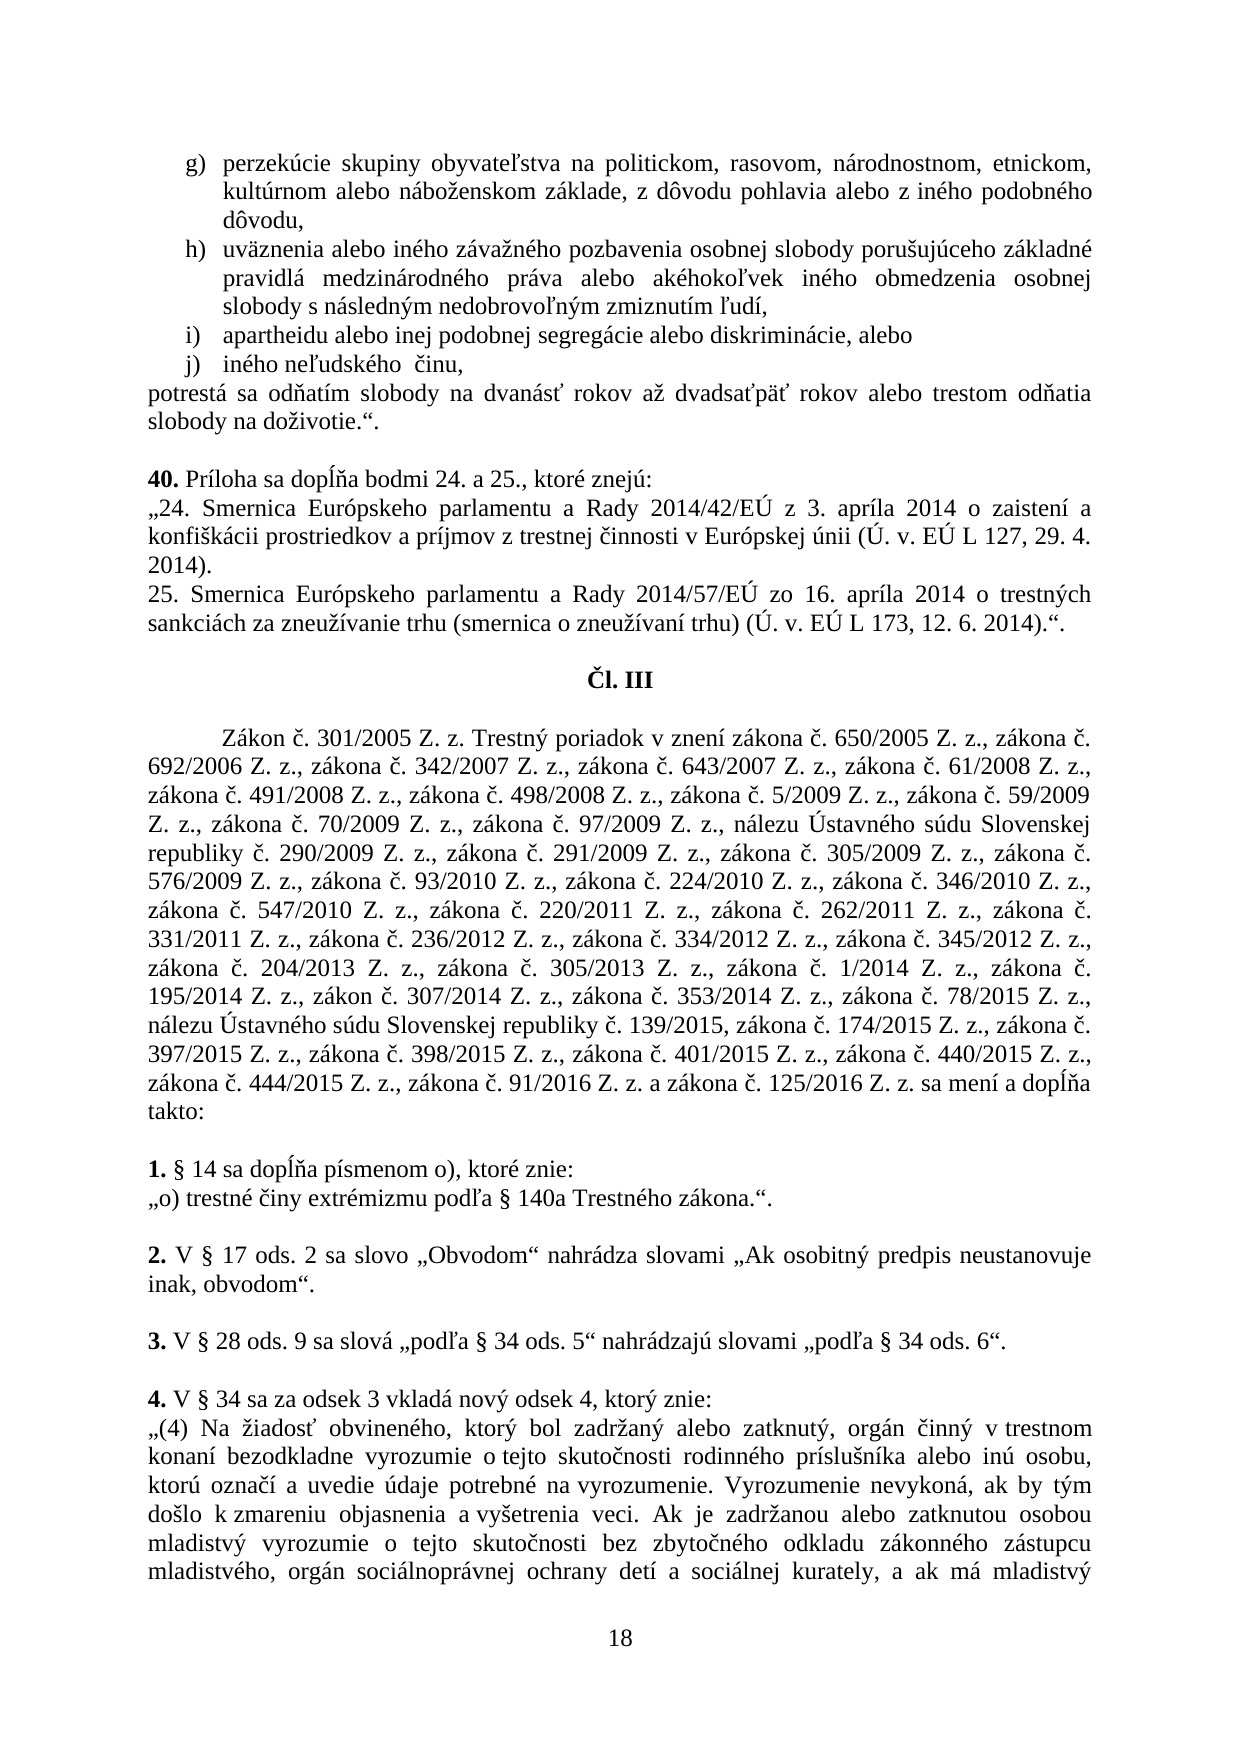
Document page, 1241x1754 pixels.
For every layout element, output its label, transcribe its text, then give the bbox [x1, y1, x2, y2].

text 25. Smernica Európskeho parlamentu a Rady 2014/57/EÚ zo 16. apríla 2014 o trestných sankciách za zneužívanie trhu (smernica o zneužívaní trhu) (Ú. v. EÚ L 173, 12. 6. 2014).“. [148, 579, 1092, 636]
list perzekúcie skupiny obyvateľstva na politickom, rasovom, národnostnom, etnickom, kultúrnom alebo náboženskom základe, z dôvodu pohlavia alebo z iného podobného dôvodu, [185, 148, 1092, 234]
text „o) trestné činy extrémizmu podľa § 140a Trestného zákona.“. [148, 1183, 1092, 1211]
text 1. § 14 sa dopĺňa písmenom o), ktoré znie: [148, 1154, 1092, 1183]
text 4. V § 34 sa za odsek 3 vkladá nový odsek 4, ktorý znie: [148, 1384, 1092, 1413]
list iného neľudského činu, [185, 349, 1092, 378]
text Čl. III [148, 665, 1092, 694]
text 3. V § 28 ods. 9 sa slová „podľa § 34 ods. 5“ nahrádzajú slovami „podľa § 34 ods. 6“. [148, 1326, 1092, 1355]
text potrestá sa odňatím slobody na dvanásť rokov až dvadsaťpäť rokov alebo trestom odňatia slobody na doživotie.“. [148, 378, 1092, 435]
list apartheidu alebo inej podobnej segregácie alebo diskriminácie, alebo [185, 320, 1092, 349]
text 2. V § 17 ods. 2 sa slovo „Obvodom“ nahrádza slovami „Ak osobitný predpis neustanovuje inak, obvodom“. [148, 1240, 1092, 1298]
text „24. Smernica Európskeho parlamentu a Rady 2014/42/EÚ z 3. apríla 2014 o zaistení a konfiškácii prostriedkov a príjmov z trestnej činnosti v Európskej únii (Ú. v. EÚ L 127, 29. 4. 2014). [148, 493, 1092, 579]
list uväznenia alebo iného závažného pozbavenia osobnej slobody porušujúceho základné pravidlá medzinárodného práva alebo akéhokoľvek iného obmedzenia osobnej slobody s následným nedobrovoľným zmiznutím ľudí, [185, 234, 1092, 320]
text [148, 1413, 1092, 1585]
text Zákon č. 301/2005 Z. z. Trestný poriadok v znení zákona č. 650/2005 Z. z., zákona č. 692/2006 Z. z., zákona č. 342/2007 Z. z., zákona č. 643/2007 Z. z., zákona č. 61/2008 Z. z., zákona č. 491/2008 Z. z., zákona č. 498/2008 Z. z., zákona č. 5/2009 Z. z., zákona č. 59/2009 Z. z., zákona č. 70/2009 Z. z., zákona č. 97/2009 Z. z., nálezu Ústavného súdu Slovenskej republiky č. 290/2009 Z. z., zákona č. 291/2009 Z. z., zákona č. 305/2009 Z. z., zákona č. 576/2009 Z. z., zákona č. 93/2010 Z. z., zákona č. 224/2010 Z. z., zákona č. 346/2010 Z. z., zákona č. 547/2010 Z. z., zákona č. 220/2011 Z. z., zákona č. 262/2011 Z. z., zákona č. 331/2011 Z. z., zákona č. 236/2012 Z. z., zákona č. 334/2012 Z. z., zákona č. 345/2012 Z. z., zákona č. 204/2013 Z. z., zákona č. 305/2013 Z. z., zákona č. 1/2014 Z. z., zákona č. 195/2014 Z. z., zákon č. 307/2014 Z. z., zákona č. 353/2014 Z. z., zákona č. 78/2015 Z. z., nálezu Ústavného súdu Slovenskej republiky č. 139/2015, zákona č. 174/2015 Z. z., zákona č. 397/2015 Z. z., zákona č. 398/2015 Z. z., zákona č. 401/2015 Z. z., zákona č. 440/2015 Z. z., zákona č. 444/2015 Z. z., zákona č. 91/2016 Z. z. a zákona č. 125/2016 Z. z. sa mení a dopĺňa takto: [148, 723, 1092, 1125]
text 40. Príloha sa dopĺňa bodmi 24. a 25., ktoré znejú: [148, 464, 1092, 493]
